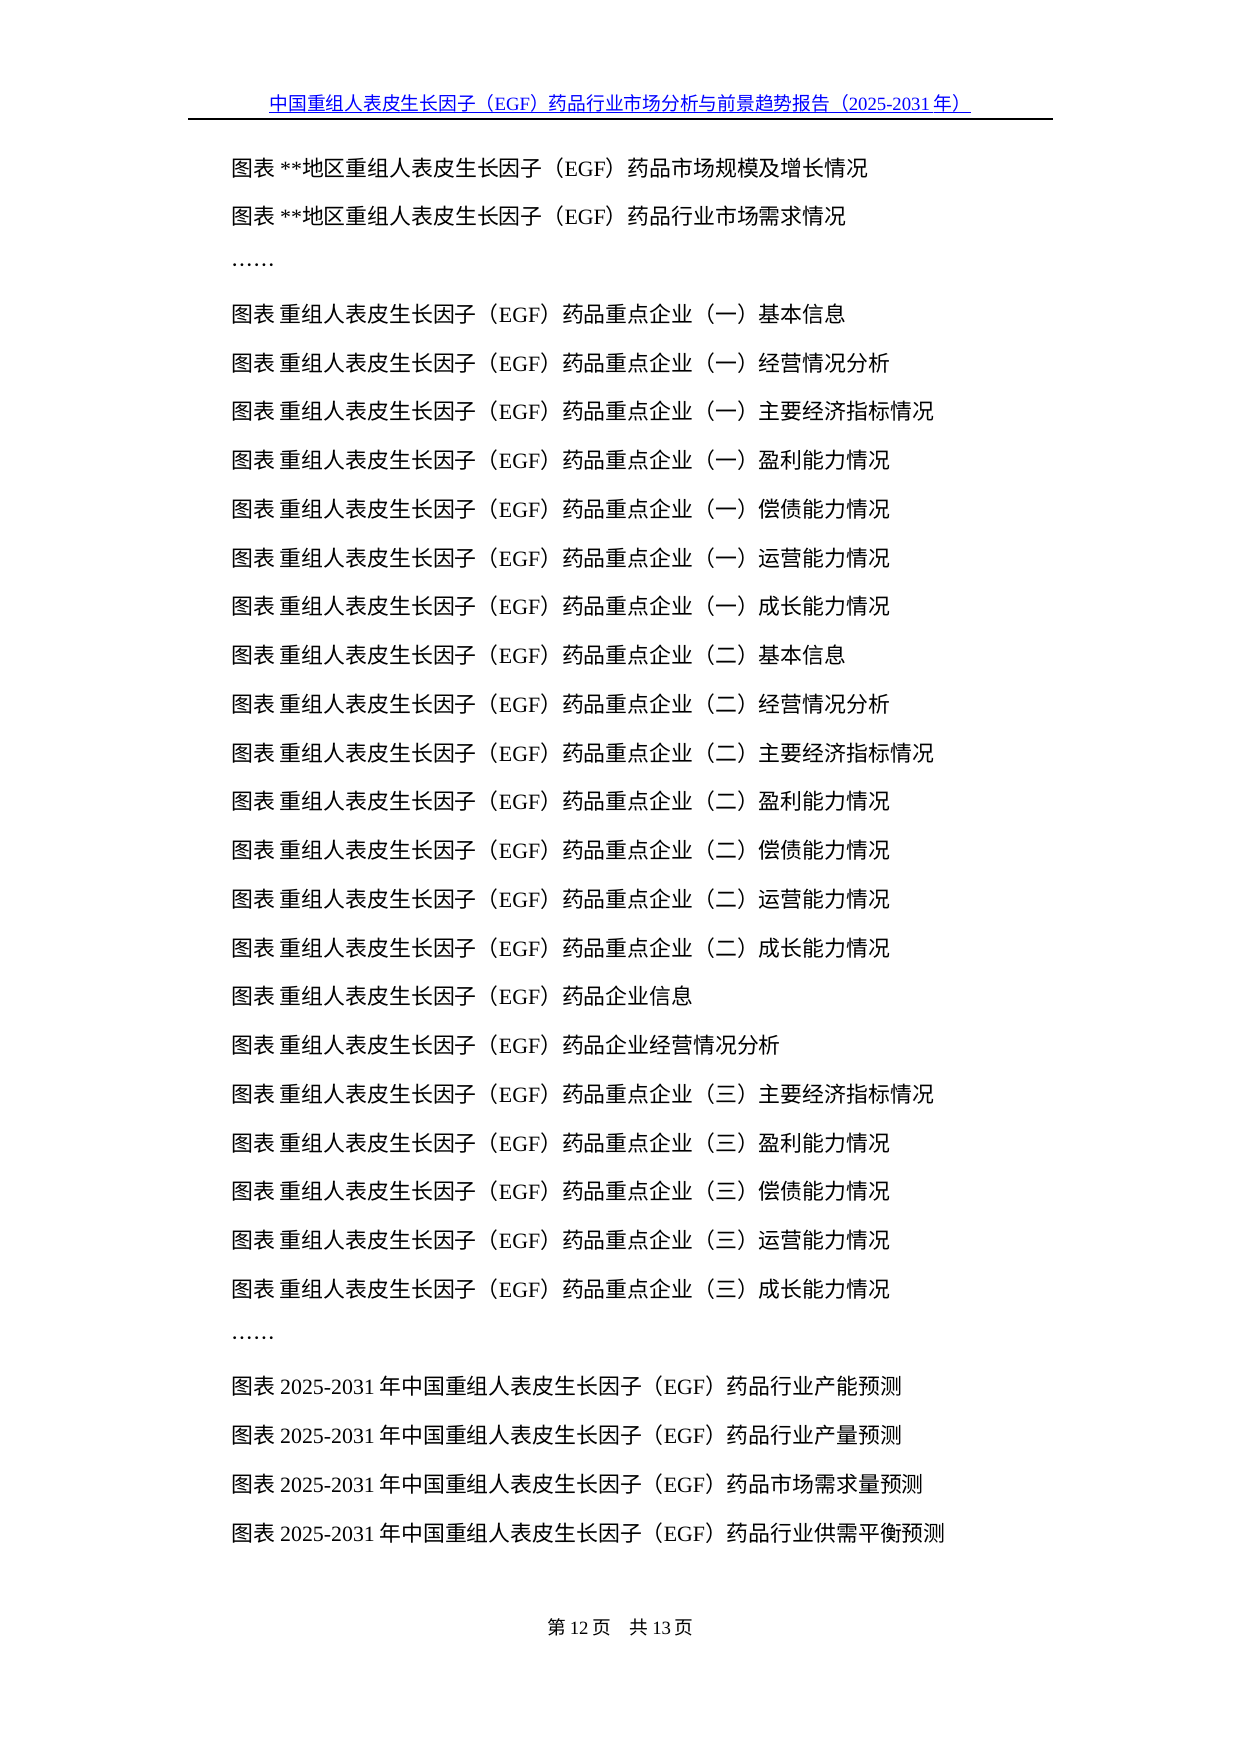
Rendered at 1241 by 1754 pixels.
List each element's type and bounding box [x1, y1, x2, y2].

text [187, 150, 1053, 1548]
